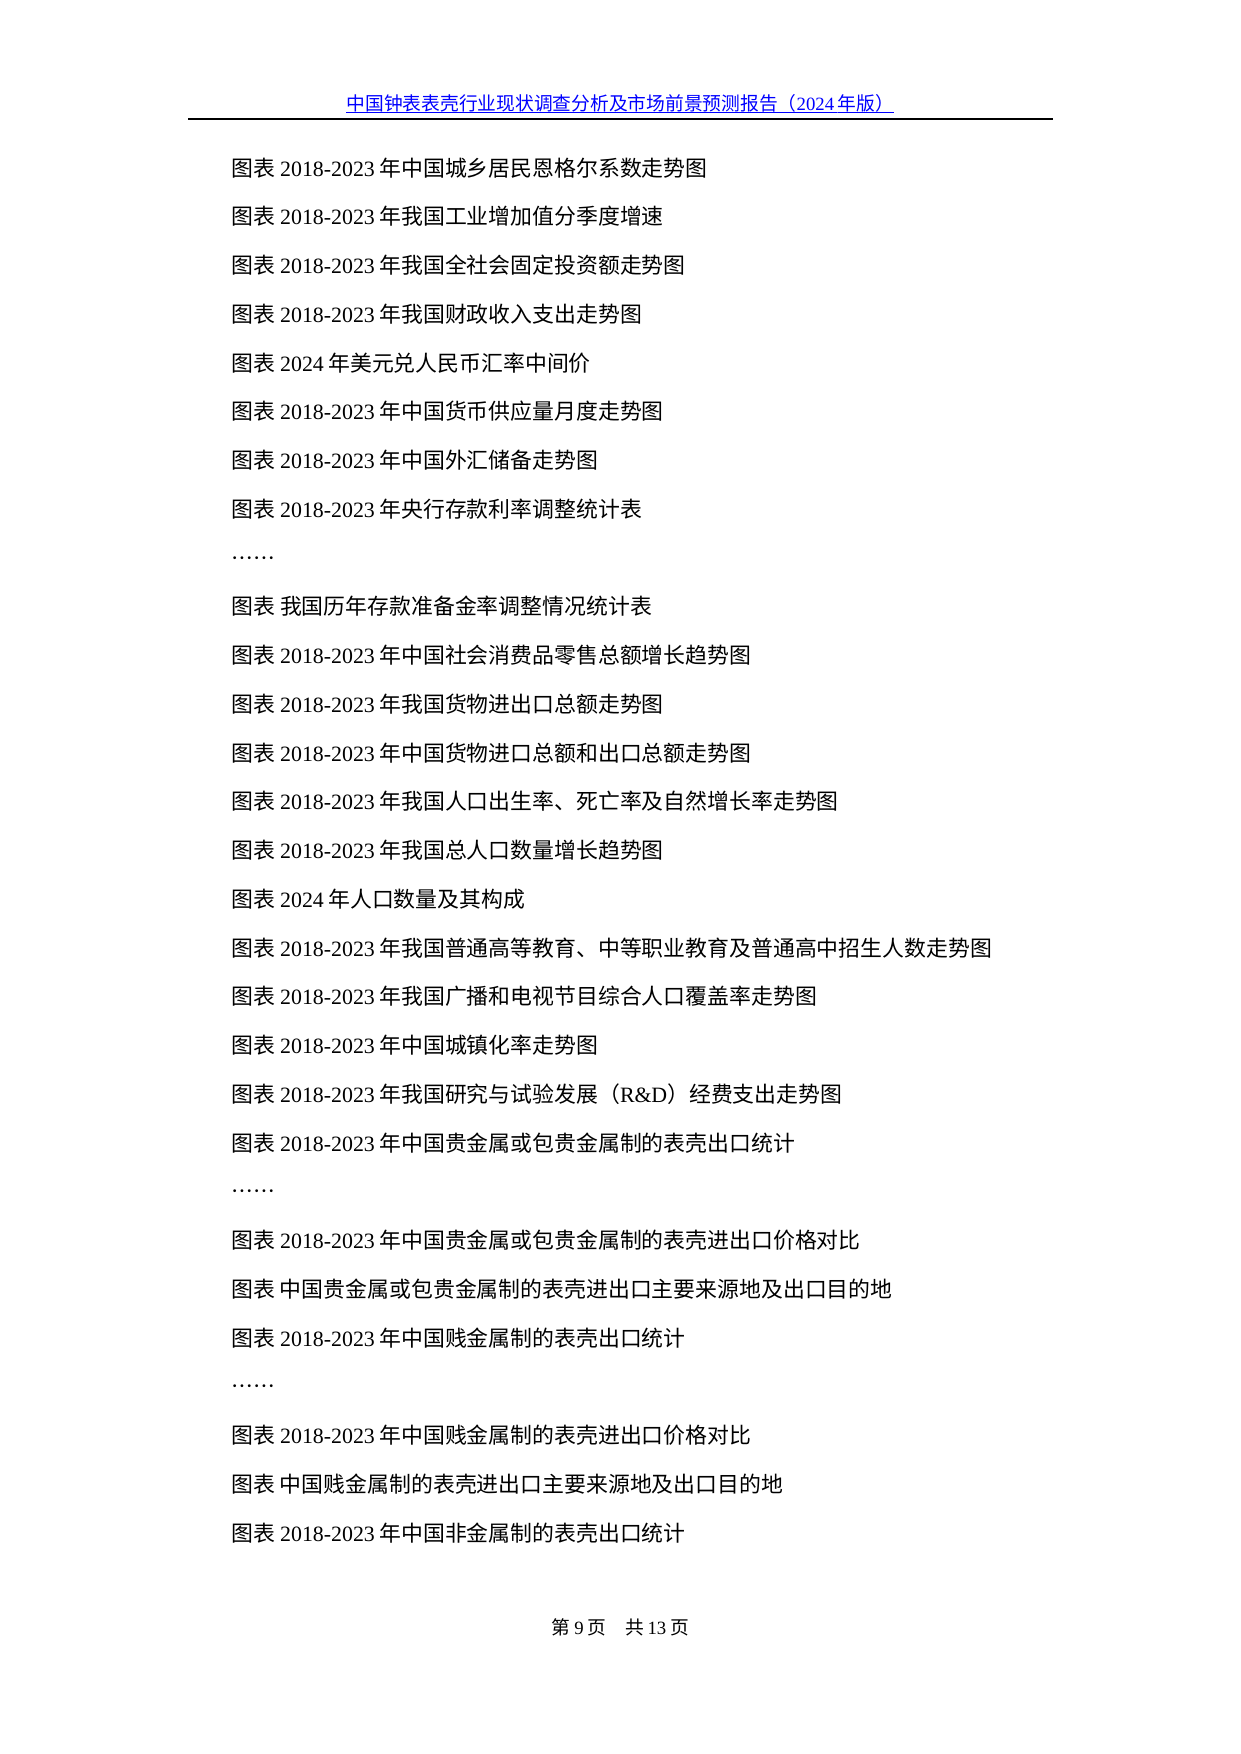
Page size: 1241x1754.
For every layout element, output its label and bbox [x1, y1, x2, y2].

text [187, 150, 1053, 1548]
